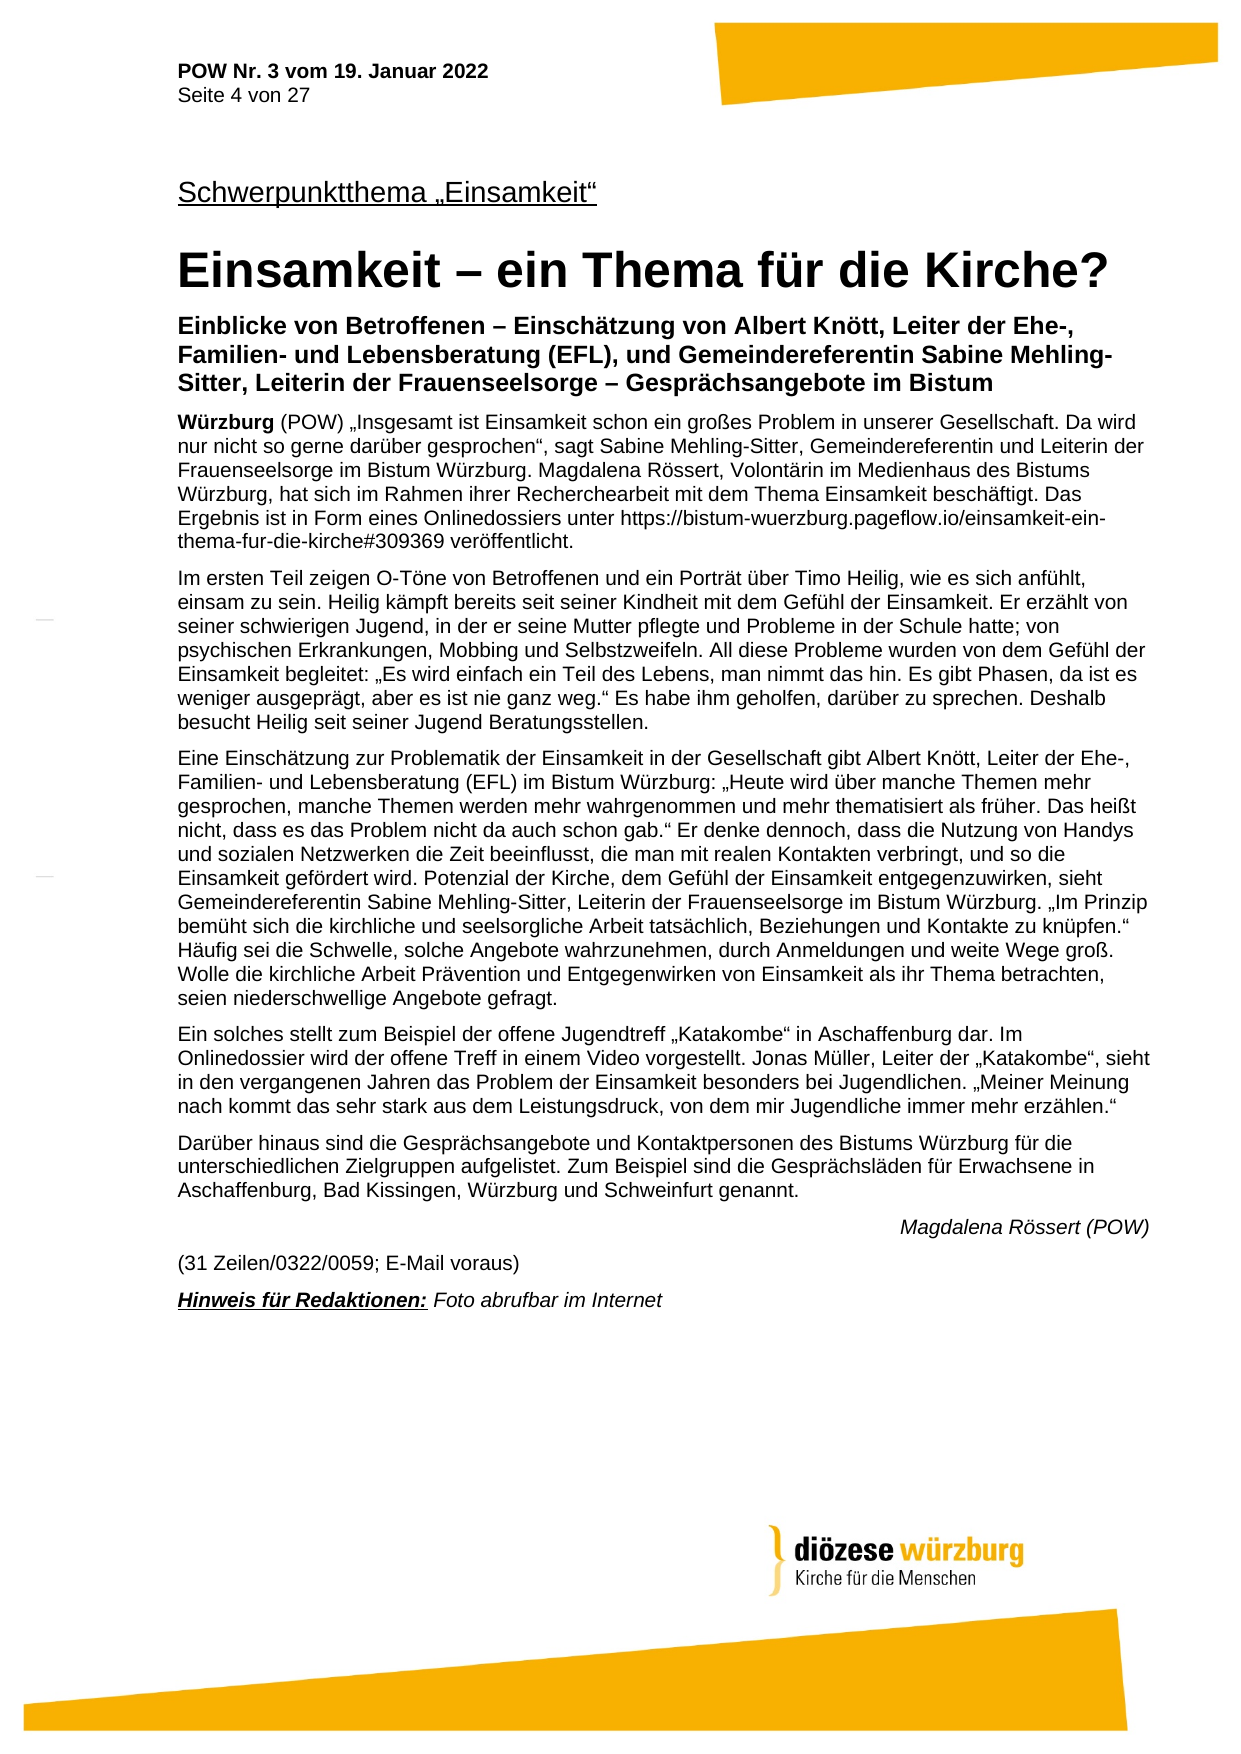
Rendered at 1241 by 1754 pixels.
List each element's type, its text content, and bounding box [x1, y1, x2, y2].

text Darüber hinaus sind die Gesprächsangebote und Kontaktpersonen des Bistums Würzburg für die unterschiedlichen Zielgruppen aufgelistet. Zum Beispiel sind die Gesprächsläden für Erwachsene in Aschaffenburg, Bad Kissingen, Würzburg und Schweinfurt genannt. [177, 1130, 1152, 1202]
text Im ersten Teil zeigen O-Töne von Betroffenen und ein Porträt über Timo Heilig, wie es sich anfühlt, einsam zu sein. Heilig kämpft bereits seit seiner Kindheit mit dem Gefühl der Einsamkeit. Er erzählt von seiner schwierigen Jugend, in der er seine Mutter pflegte und Probleme in der Schule hatte; von psychischen Erkrankungen, Mobbing und Selbstzweifeln. All diese Probleme wurden von dem Gefühl der Einsamkeit begleitet: „Es wird einfach ein Teil des Lebens, man nimmt das hin. Es gibt Phasen, da ist es weniger ausgeprägt, aber es ist nie ganz weg.“ Es habe ihm geholfen, darüber zu sprechen. Deshalb besucht Heilig seit seiner Jugend Beratungsstellen. [177, 566, 1152, 733]
text (31 Zeilen/0322/0059; E-Mail voraus) [177, 1251, 1152, 1275]
text Ein solches stellt zum Beispiel der offene Jugendtreff „Katakombe“ in Aschaffenburg dar. Im Onlinedossier wird der offene Treff in einem Video vorgestellt. Jonas Müller, Leiter der „Katakombe“, sieht in den vergangenen Jahren das Problem der Einsamkeit besonders bei Jugendlichen. „Meiner Meinung nach kommt das sehr stark aus dem Leistungsdruck, von dem mir Jugendliche immer mehr erzählen.“ [177, 1022, 1152, 1118]
text Eine Einschätzung zur Problematik der Einsamkeit in der Gesellschaft gibt Albert Knött, Leiter der Ehe-, Familien- und Lebensberatung (EFL) im Bistum Würzburg: „Heute wird über manche Themen mehr gesprochen, manche Themen werden mehr wahrgenommen und mehr thematisiert als früher. Das heißt nicht, dass es das Problem nicht da auch schon gab.“ Er denke dennoch, dass die Nutzung von Handys und sozialen Netzwerken die Zeit beeinflusst, die man mit realen Kontakten verbringt, und so die Einsamkeit gefördert wird. Potenzial der Kirche, dem Gefühl der Einsamkeit entgegenzuwirken, sieht Gemeindereferentin Sabine Mehling-Sitter, Leiterin der Frauenseelsorge im Bistum Würzburg. „Im Prinzip bemüht sich die kirchliche und seelsorgliche Arbeit tatsächlich, Beziehungen und Kontakte zu knüpfen.“ Häufig sei die Schwelle, solche Angebote wahrzunehmen, durch Anmeldungen und weite Wege groß. Wolle die kirchliche Arbeit Prävention und Entgegenwirken von Einsamkeit als ihr Thema betrachten, seien niederschwellige Angebote gefragt. [177, 746, 1152, 1009]
text Hinweis für Redaktionen: Foto abrufbar im Internet [177, 1288, 1152, 1312]
subtitle Einsamkeit – ein Thema für die Kirche? [177, 241, 1152, 298]
picture [0, 0, 1241, 1754]
text Magdalena Rössert (POW) [177, 1215, 1152, 1239]
text Einblicke von Betroffenen – Einschätzung von Albert Knött, Leiter der Ehe-, Familien- und Lebensberatung (EFL), und Gemeindereferentin Sabine Mehling-Sitter, Leiterin der Frauenseelsorge – Gesprächsangebote im Bistum [177, 311, 1152, 397]
text Schwerpunktthema „Einsamkeit“ [177, 175, 1152, 209]
text Würzburg (POW) „Insgesamt ist Einsamkeit schon ein großes Problem in unserer Gesellschaft. Da wird nur nicht so gerne darüber gesprochen“, sagt Sabine Mehling-Sitter, Gemeindereferentin und Leiterin der Frauenseelsorge im Bistum Würzburg. Magdalena Rössert, Volontärin im Medienhaus des Bistums Würzburg, hat sich im Rahmen ihrer Recherchearbeit mit dem Thema Einsamkeit beschäftigt. Das Ergebnis ist in Form eines Onlinedossiers unter https://bistum-wuerzburg.pageflow.io/einsamkeit-ein-thema-fur-die-kirche#309369 veröffentlicht. [177, 409, 1152, 553]
